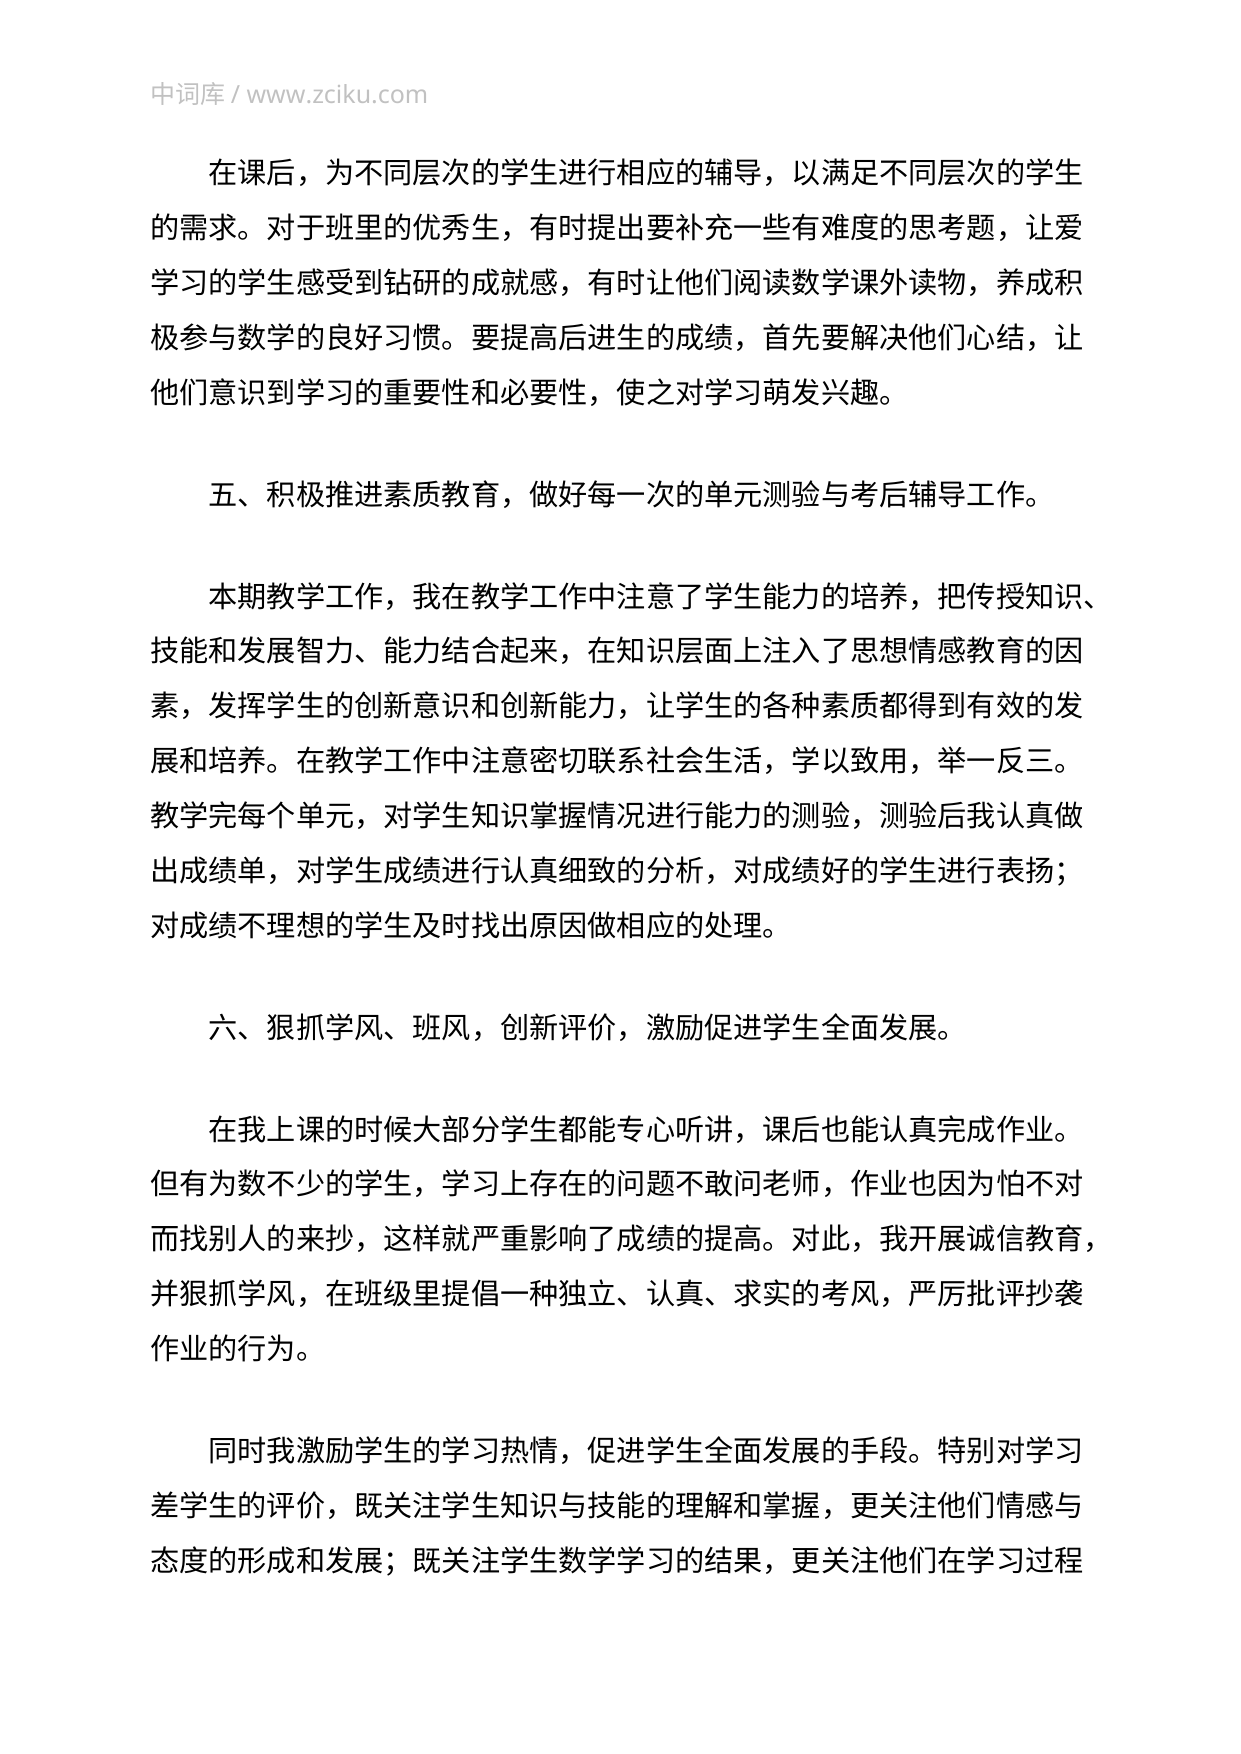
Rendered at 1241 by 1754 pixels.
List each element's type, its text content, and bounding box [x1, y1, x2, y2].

text 五、积极推进素质教育，做好每一次的单元测验与考后辅导工作。 [150, 471, 1090, 514]
text 本期教学工作，我在教学工作中注意了学生能力的培养，把传授知识、技能和发展智力、能力结合起来，在知识层面上注入了思想情感教育的因素，发挥学生的创新意识和创新能力，让学生的各种素质都得到有效的发展和培养。在教学工作中注意密切联系社会生活，学以致用，举一反三。教学完每个单元，对学生知识掌握情况进行能力的测验，测验后我认真做出成绩单，对学生成绩进行认真细致的分析，对成绩好的学生进行表扬；对成绩不理想的学生及时找出原因做相应的处理。 [150, 573, 1090, 945]
text 在我上课的时候大部分学生都能专心听讲，课后也能认真完成作业。但有为数不少的学生，学习上存在的问题不敢问老师，作业也因为怕不对而找别人的来抄，这样就严重影响了成绩的提高。对此，我开展诚信教育，并狠抓学风，在班级里提倡一种独立、认真、求实的考风，严厉批评抄袭作业的行为。 [150, 1106, 1090, 1368]
text 在课后，为不同层次的学生进行相应的辅导，以满足不同层次的学生的需求。对于班里的优秀生，有时提出要补充一些有难度的思考题，让爱学习的学生感受到钻研的成就感，有时让他们阅读数学课外读物，养成积极参与数学的良好习惯。要提高后进生的成绩，首先要解决他们心结，让他们意识到学习的重要性和必要性，使之对学习萌发兴趣。 [150, 150, 1090, 412]
text 六、狠抓学风、班风，创新评价，激励促进学生全面发展。 [150, 1004, 1090, 1047]
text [150, 1427, 1090, 1579]
